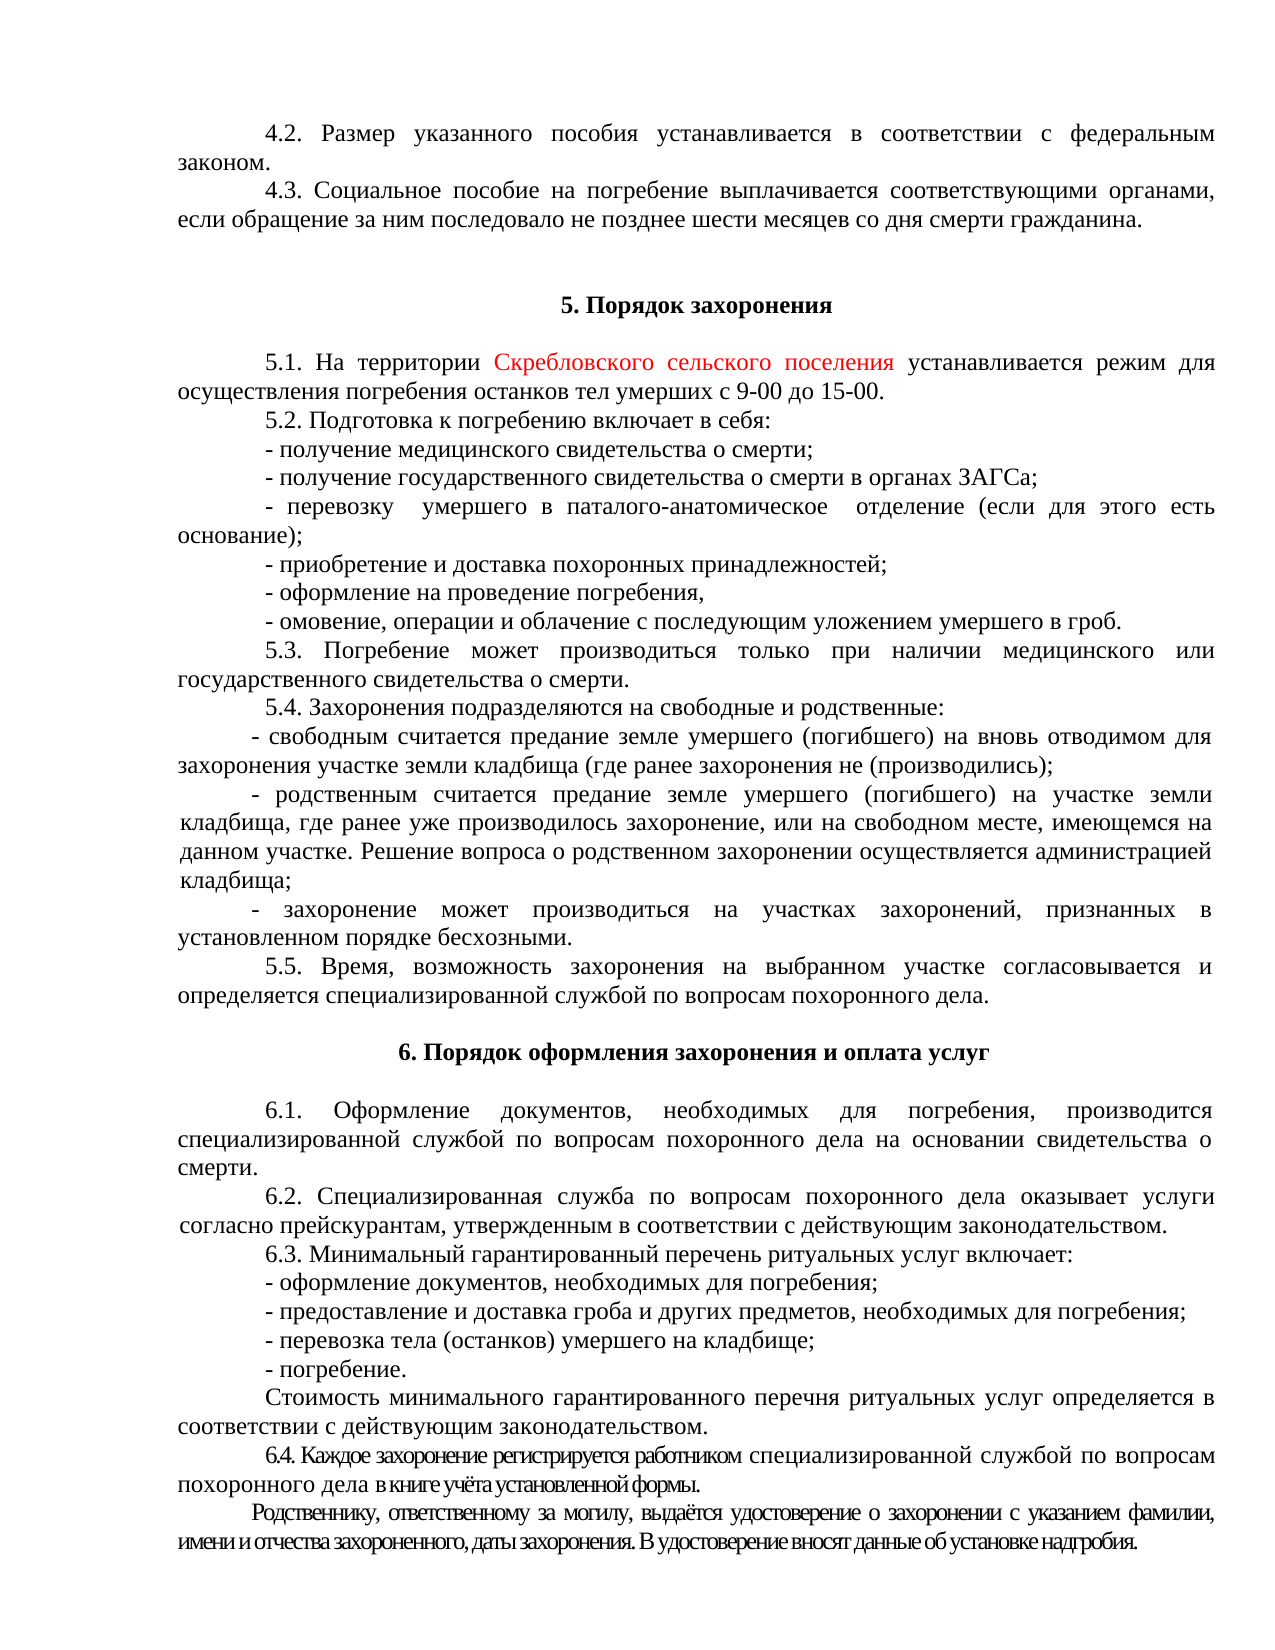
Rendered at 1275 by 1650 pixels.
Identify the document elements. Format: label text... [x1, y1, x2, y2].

text Родственнику, ответственному за могилу, выдаётся удостоверение о захоронении с указанием фамилии, имени и отчества захороненного, даты захоронения. В удостоверение вносят данные об установке надгробия. [177, 1497, 1216, 1555]
text - свободным считается предание земле умершего (погибшего) на вновь отводимом для захоронения участке земли кладбища (где ранее захоронения не (производились); [177, 721, 1213, 779]
text 5.4. Захоронения подразделяются на свободные и родственные: [177, 692, 1213, 721]
text - перевозку умершего в паталого-анатомическое отделение (если для этого есть основание); [177, 491, 1216, 549]
text - родственным считается предание земле умершего (погибшего) на участке земли кладбища, где ранее уже производилось захоронение, или на свободном месте, имеющемся на данном участке. Решение вопроса о родственном захоронении осуществляется администрацией кладбища; [180, 779, 1213, 894]
text 4.2. Размер указанного пособия устанавливается в соответствии с федеральным законом. [177, 118, 1216, 176]
text 5. Порядок захоронения [177, 291, 1216, 319]
text 6.3. Минимальный гарантированный перечень ритуальных услуг включает: [179, 1239, 1216, 1267]
text - приобретение и доставка похоронных принадлежностей; [177, 549, 1216, 577]
text 6.2. Специализированная служба по вопросам похоронного дела оказывает услуги согласно прейскурантам, утвержденным в соответствии с действующим законодательством. [179, 1181, 1216, 1239]
text - захоронение может производиться на участках захоронений, признанных в установленном порядке бесхозными. [177, 894, 1213, 951]
text 5.3. Погребение может производиться только при наличии медицинского или государственного свидетельства о смерти. [177, 635, 1216, 692]
text 6.4. Каждое захоронение регистрируется работником специализированной службой по вопросам похоронного дела в книге учёта установленной формы. [177, 1440, 1216, 1497]
text - получение государственного свидетельства о смерти в органах ЗАГСа; [177, 462, 1216, 491]
text - погребение. [177, 1354, 1216, 1382]
text 5.2. Подготовка к погребению включает в себя: [177, 405, 1222, 434]
text 6. Порядок оформления захоронения и оплата услуг [177, 1037, 1211, 1066]
text - омовение, операции и облачение с последующим уложением умершего в гроб. [177, 606, 1216, 635]
text - перевозка тела (останков) умершего на кладбище; [177, 1325, 1216, 1354]
text 5.5. Время, возможность захоронения на выбранном участке согласовывается и определяется специализированной службой по вопросам похоронного дела. [177, 951, 1213, 1009]
text 6.1. Оформление документов, необходимых для погребения, производится специализированной службой по вопросам похоронного дела на основании свидетельства о смерти. [177, 1095, 1213, 1181]
text - предоставление и доставка гроба и других предметов, необходимых для погребения; [177, 1296, 1216, 1325]
text - оформление документов, необходимых для погребения; [177, 1267, 1216, 1296]
text - получение медицинского свидетельства о смерти; [265, 434, 1209, 462]
text - оформление на проведение погребения, [205, 577, 1216, 606]
text 4.3. Социальное пособие на погребение выплачивается соответствующими органами, если обращение за ним последовало не позднее шести месяцев со дня смерти гражданина. [177, 176, 1216, 233]
text Стоимость минимального гарантированного перечня ритуальных услуг определяется в соответствии с действующим законодательством. [177, 1382, 1216, 1440]
text 5.1. На территории Скребловского сельского поселения устанавливается режим для осуществления погребения останков тел умерших с 9-00 до 15-00. [177, 347, 1216, 405]
